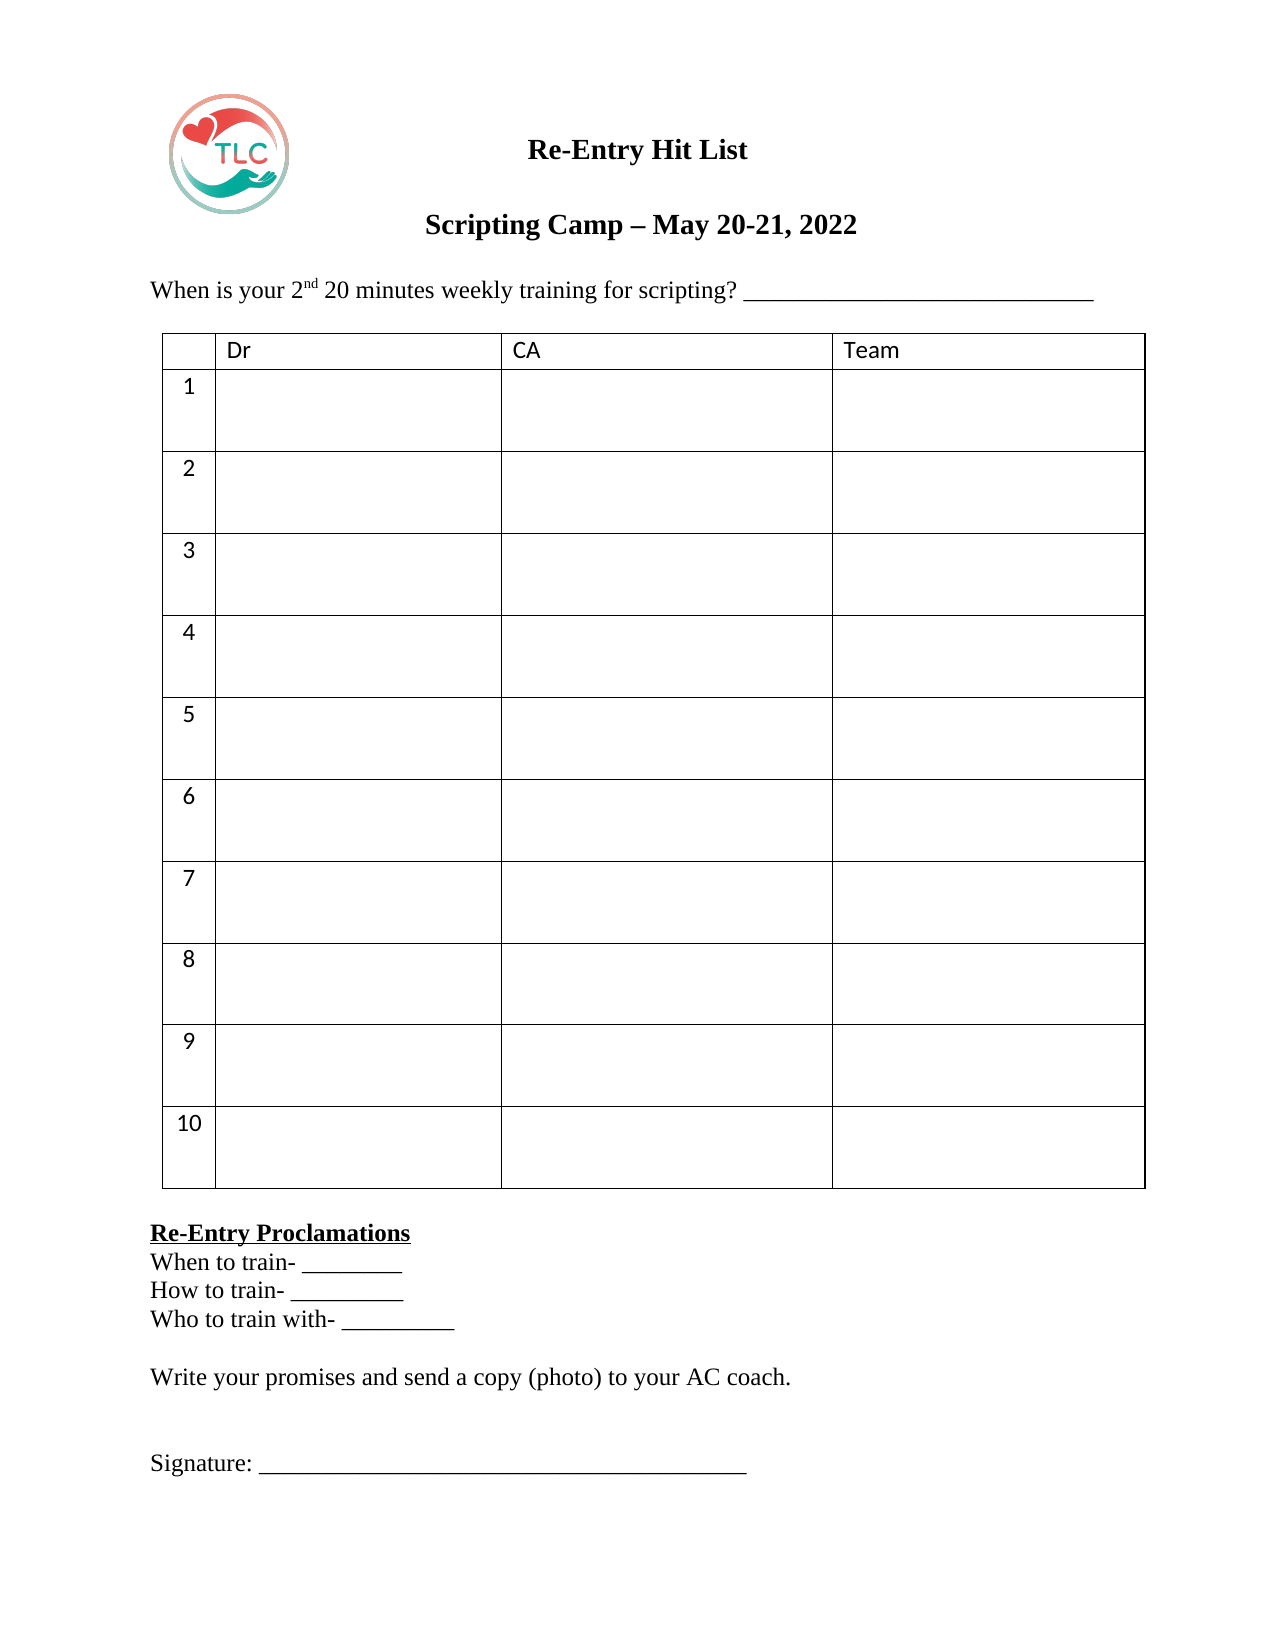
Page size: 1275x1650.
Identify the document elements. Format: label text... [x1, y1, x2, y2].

table_header Team [833, 334, 1144, 369]
table_cell [216, 452, 501, 533]
table_cell [216, 616, 501, 697]
table_cell [833, 534, 1144, 615]
table_header [163, 334, 215, 369]
table_cell [216, 780, 501, 861]
table_cell [216, 534, 501, 615]
text Who to train with- _________ [150, 1304, 1125, 1333]
table_cell [502, 1107, 832, 1188]
table_cell [216, 862, 501, 942]
table_cell 3 [163, 534, 215, 615]
picture [168, 166, 290, 207]
table_cell 6 [163, 780, 215, 861]
table_cell [833, 1025, 1144, 1106]
table_cell [833, 452, 1144, 533]
table_cell [216, 1025, 501, 1106]
table_cell [833, 1107, 1144, 1188]
table_cell 1 [163, 370, 215, 451]
table_cell [502, 944, 832, 1024]
text Signature: _______________________________________ [150, 1448, 1125, 1477]
table_cell [833, 944, 1144, 1024]
table_cell [216, 944, 501, 1024]
picture [168, 93, 290, 132]
table_header CA [502, 334, 832, 369]
table_cell 2 [163, 452, 215, 533]
table_cell [502, 780, 832, 861]
table_cell [216, 698, 501, 779]
table_cell 7 [163, 862, 215, 942]
table_cell [502, 452, 832, 533]
table_cell [216, 370, 501, 451]
table_cell 4 [163, 616, 215, 697]
table_cell [833, 698, 1144, 779]
table_cell [502, 1025, 832, 1106]
text When is your 2nd 20 minutes weekly training for scripting? ____________________________ [150, 275, 1125, 304]
table_cell [833, 616, 1144, 697]
table_cell 5 [163, 698, 215, 779]
table_cell [502, 534, 832, 615]
table_cell [502, 616, 832, 697]
text Scripting Camp – May 20-21, 2022 [150, 207, 1125, 240]
text Re-Entry Hit List [150, 132, 1125, 166]
table_cell [833, 862, 1144, 942]
table_cell [833, 780, 1144, 861]
table_cell [502, 698, 832, 779]
table_cell 9 [163, 1025, 215, 1106]
table_cell [216, 1107, 501, 1188]
table_cell [833, 370, 1144, 451]
table_cell 8 [163, 944, 215, 1024]
text Write your promises and send a copy (photo) to your AC coach. [150, 1362, 1125, 1390]
table_header Dr [216, 334, 501, 369]
table_cell [502, 862, 832, 942]
text When to train- ________ [150, 1247, 1125, 1275]
table_cell [502, 370, 832, 451]
text How to train- _________ [150, 1275, 1125, 1304]
text Re-Entry Proclamations [150, 1218, 1125, 1247]
table_cell 10 [163, 1107, 215, 1188]
